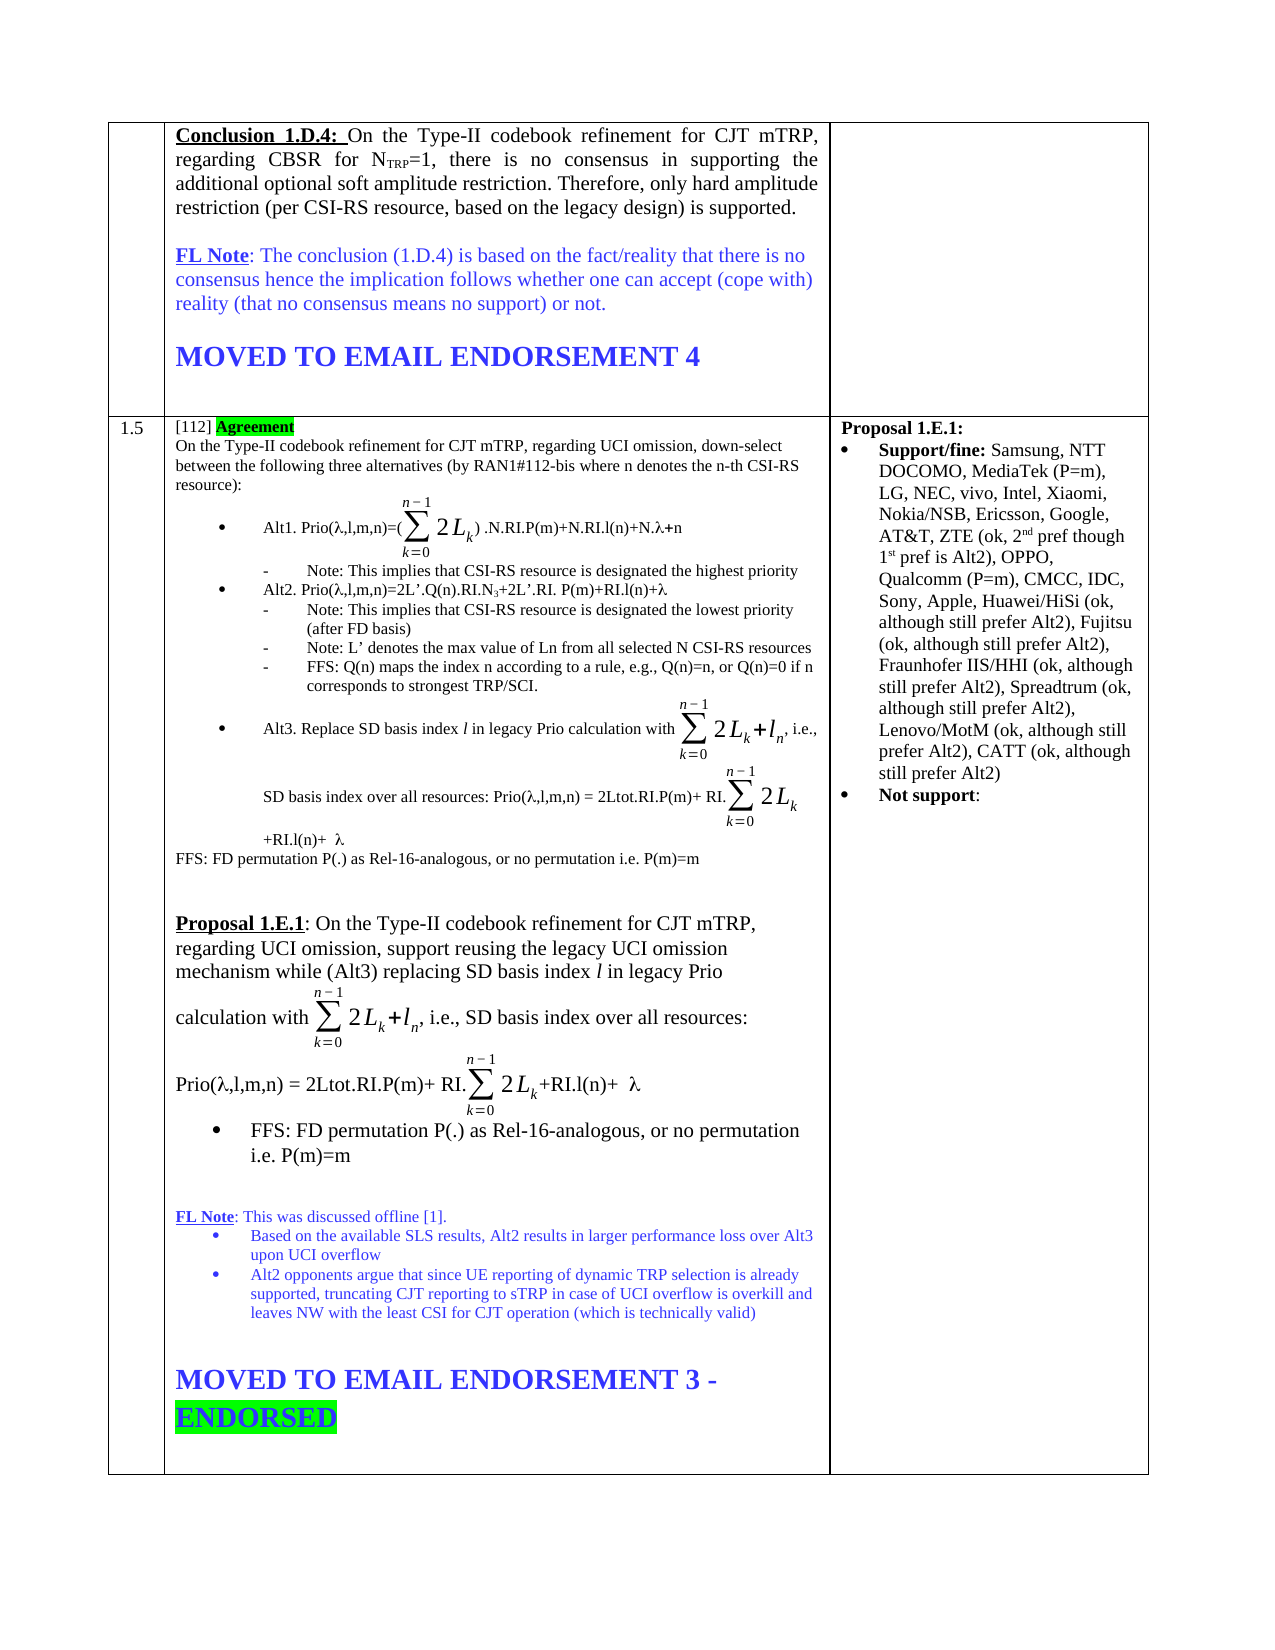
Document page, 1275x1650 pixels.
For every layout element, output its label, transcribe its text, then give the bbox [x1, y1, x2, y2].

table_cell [165, 123, 829, 416]
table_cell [831, 123, 1148, 416]
table_cell 1.5 [109, 417, 164, 1474]
table_cell Proposal 1.E.1: Support/fine: Samsung, NTT DOCOMO, MediaTek (P=m), LG, NEC, vivo, Intel, Xiaomi, Nokia/NSB, Ericsson, Google, AT&T, ZTE (ok, 2nd pref though 1st pref is Alt2), OPPO, Qualcomm (P=m), CMCC, IDC, Sony, Apple, Huawei/HiSi (ok, although still prefer Alt2), Fujitsu (ok, although still prefer Alt2), Fraunhofer IIS/HHI (ok, although still prefer Alt2), Spreadtrum (ok, although still prefer Alt2), Lenovo/MotM (ok, although still prefer Alt2), CATT (ok, although still prefer Alt2) Not support: [831, 417, 1148, 1474]
table_cell [112] Agreement On the Type-II codebook refinement for CJT mTRP, regarding UCI omission, down-select between the following three alternatives (by RAN1#112-bis where n denotes the n-th CSI-RS resource): Alt1. Prio(,l,m,n)=() .N.RI.P(m)+N.RI.l(n)+N.n Note: This implies that CSI-RS resource is designated the highest priority Alt2. Prio(,l,m,n)=2L’.Q(n).RI.N3+2L’.RI. P(m)+RI.l(n)+ Note: This implies that CSI-RS resource is designated the lowest priority (after FD basis) Note: L’ denotes the max value of Ln from all selected N CSI-RS resources FFS: Q(n) maps the index n according to a rule, e.g., Q(n)=n, or Q(n)=0 if n corresponds to strongest TRP/SCI. Alt3. Replace SD basis index l in legacy Prio calculation with , i.e., SD basis index over all resources: Prio(,l,m,n) = 2Ltot.RI.P(m)+ RI.+RI.l(n)+ FFS: FD permutation P(.) as Rel-16-analogous, or no permutation i.e. P(m)=m Proposal 1.E.1: On the Type-II codebook refinement for CJT mTRP, regarding UCI omission, support reusing the legacy UCI omission mechanism while (Alt3) replacing SD basis index l in legacy Prio calculation with , i.e., SD basis index over all resources: Prio(,l,m,n) = 2Ltot.RI.P(m)+ RI.+RI.l(n)+ FFS: FD permutation P(.) as Rel-16-analogous, or no permutation i.e. P(m)=m FL Note: This was discussed offline [1]. Based on the available SLS results, Alt2 results in larger performance loss over Alt3 upon UCI overflow Alt2 opponents argue that since UE reporting of dynamic TRP selection is already supported, truncating CJT reporting to sTRP in case of UCI overflow is overkill and leaves NW with the least CSI for CJT operation (which is technically valid) MOVED TO EMAIL ENDORSEMENT 3 - ENDORSED [165, 417, 829, 1474]
